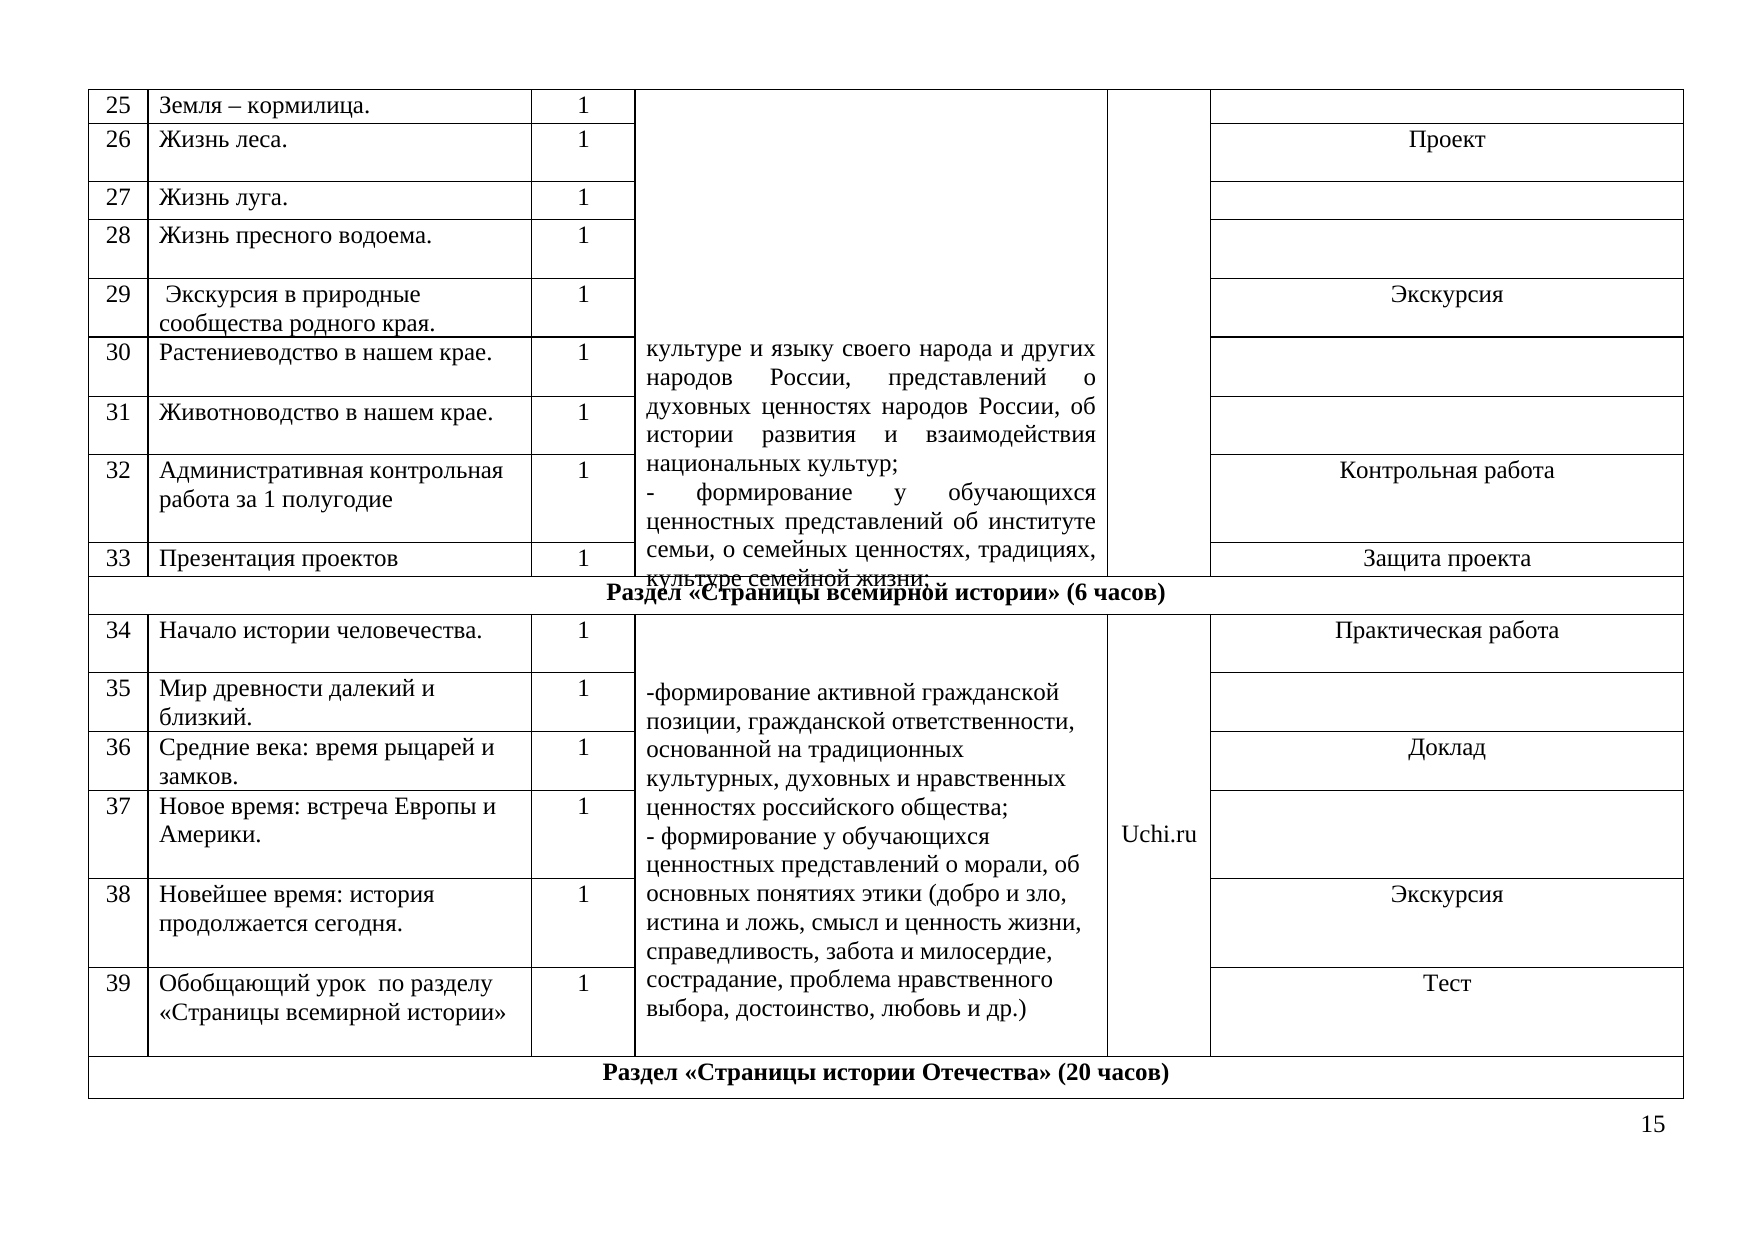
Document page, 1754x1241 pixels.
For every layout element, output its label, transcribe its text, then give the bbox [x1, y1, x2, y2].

table_cell [1211, 673, 1683, 731]
table_cell Экскурсия [1211, 279, 1683, 336]
table_cell 1 [532, 182, 634, 219]
table_cell Обобщающий урок по разделу «Страницы всемирной истории» [149, 968, 531, 1056]
table_cell 27 [89, 182, 147, 219]
table_cell 25 [89, 90, 147, 123]
table_cell 30 [89, 338, 147, 396]
table_cell Контрольная работа [1211, 455, 1683, 542]
table_cell [1211, 397, 1683, 454]
table_cell 31 [89, 397, 147, 454]
table_cell Земля – кормилица. [149, 90, 531, 123]
table_cell Средние века: время рыцарей и замков. [149, 732, 531, 790]
table_cell [1211, 90, 1683, 123]
table_cell 1 [532, 543, 634, 576]
table_cell Жизнь леса. [149, 124, 531, 181]
table_cell 1 [532, 791, 634, 878]
table_cell -формирование активной гражданской позиции, гражданской ответственности, основанной на традиционных культурных, духовных и нравственных ценностях российского общества; - формирование у обучающихся ценностных представлений о морали, об основных понятиях этики (добро и зло, истина и ложь, смысл и ценность жизни, справедливость, забота и милосердие, сострадание, проблема нравственного выбора, достоинство, любовь и др.) [636, 615, 1107, 1056]
table_cell 32 [89, 455, 147, 542]
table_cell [149, 279, 531, 336]
table_cell 1 [532, 615, 634, 672]
table_cell 39 [89, 968, 147, 1056]
table_cell Раздел «Страницы всемирной истории» (6 часов) [89, 577, 1683, 614]
table_cell Практическая работа [1211, 615, 1683, 672]
table_cell Доклад [1211, 732, 1683, 790]
table_cell 28 [89, 220, 147, 278]
table_cell 1 [532, 397, 634, 454]
table_cell Жизнь луга. [149, 182, 531, 219]
table_cell [1211, 220, 1683, 278]
table_cell Новейшее время: история продолжается сегодня. [149, 879, 531, 967]
table_cell 1 [532, 673, 634, 731]
table_cell 36 [89, 732, 147, 790]
table_cell Начало истории человечества. [149, 615, 531, 672]
table_cell 34 [89, 615, 147, 672]
table_cell Uchi.ru [1108, 615, 1210, 1056]
table_cell [1211, 338, 1683, 396]
table_cell 1 [532, 879, 634, 967]
table_cell 1 [532, 455, 634, 542]
table_cell Административная контрольная работа за 1 полугодие [149, 455, 531, 542]
table_cell 37 [89, 791, 147, 878]
table_cell 38 [89, 879, 147, 967]
table_cell Презентация проектов [149, 543, 531, 576]
table_cell Экскурсия [1211, 879, 1683, 967]
table_cell Проект [1211, 124, 1683, 181]
table_cell 29 [89, 279, 147, 336]
table_cell 1 [532, 732, 634, 790]
table_cell 26 [89, 124, 147, 181]
table_cell 1 [532, 968, 634, 1056]
table_cell Мир древности далекий и близкий. [149, 673, 531, 731]
table_cell Растениеводство в нашем крае. [149, 338, 531, 396]
table_cell Тест [1211, 968, 1683, 1056]
table_cell 35 [89, 673, 147, 731]
table_cell [1211, 182, 1683, 219]
table_cell 1 [532, 220, 634, 278]
table_cell 1 [532, 338, 634, 396]
table_cell 1 [532, 124, 634, 181]
table_cell Животноводство в нашем крае. [149, 397, 531, 454]
table_cell [1211, 791, 1683, 878]
table_cell Защита проекта [1211, 543, 1683, 576]
table_cell 1 [532, 90, 634, 123]
table_cell 33 [89, 543, 147, 576]
table_cell Раздел «Страницы истории Отечества» (20 часов) [89, 1057, 1683, 1098]
table_cell 1 [532, 279, 634, 336]
table_cell Новое время: встреча Европы и Америки. [149, 791, 531, 878]
table_cell Жизнь пресного водоема. [149, 220, 531, 278]
